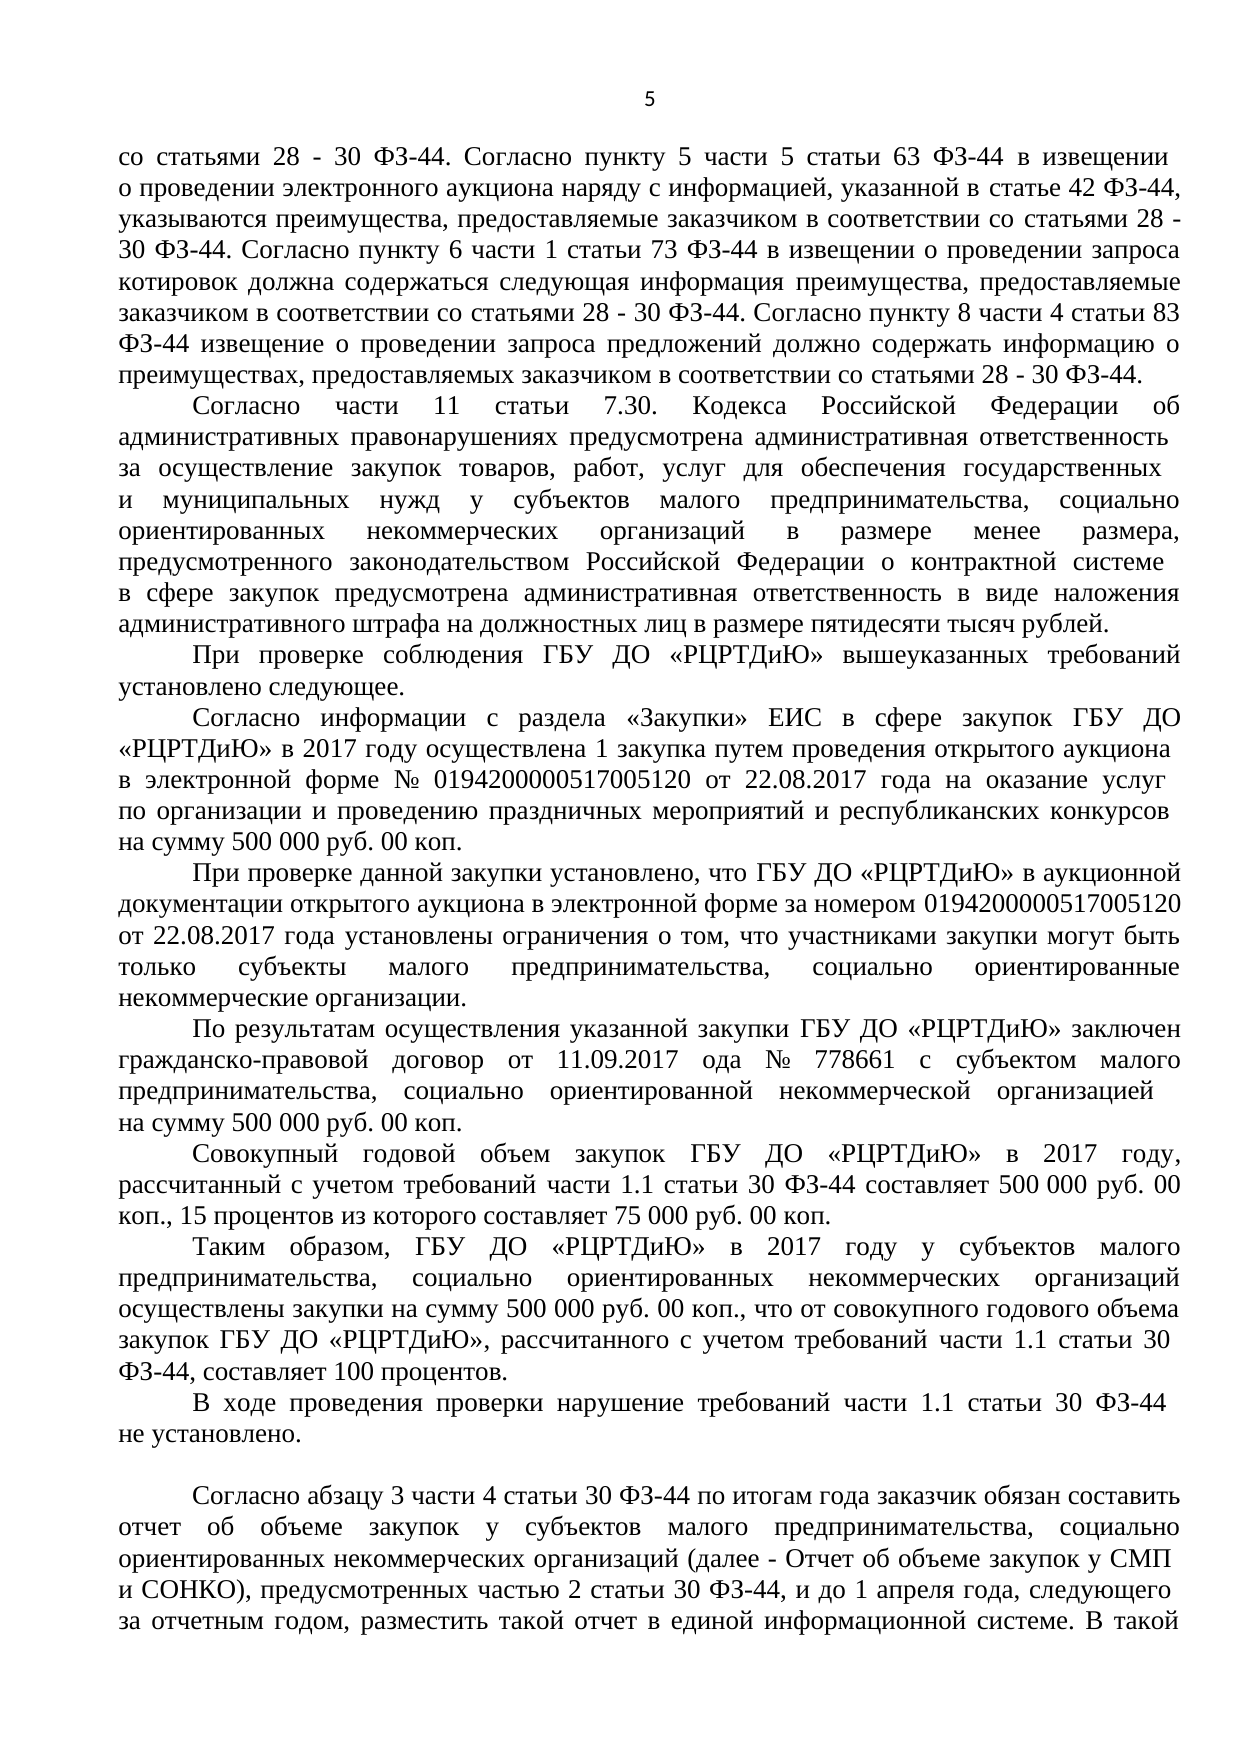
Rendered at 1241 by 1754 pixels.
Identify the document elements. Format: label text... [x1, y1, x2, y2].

text Совокупный годовой объем закупок ГБУ ДО «РЦРТДиЮ» в 2017 году, рассчитанный с учетом требований части 1.1 статьи 30 ФЗ-44 составляет 500 000 руб. 00 коп., 15 процентов из которого составляет 75 000 руб. 00 коп. [118, 1137, 1181, 1230]
text Таким образом, ГБУ ДО «РЦРТДиЮ» в 2017 году у субъектов малого предпринимательства, социально ориентированных некоммерческих организаций осуществлены закупки на сумму 500 000 руб. 00 коп., что от совокупного годового объема закупок ГБУ ДО «РЦРТДиЮ», рассчитанного с учетом требований части 1.1 статьи 30 ФЗ-44, составляет 100 процентов. [118, 1230, 1181, 1386]
text При проверке соблюдения ГБУ ДО «РЦРТДиЮ» вышеуказанных требований установлено следующее. [118, 638, 1181, 701]
text Согласно части 11 статьи 7.30. Кодекса Российской Федерации об административных правонарушениях предусмотрена административная ответственность за осуществление закупок товаров, работ, услуг для обеспечения государственных и муниципальных нужд у субъектов малого предпринимательства, социально ориентированных некоммерческих организаций в размере менее размера, предусмотренного законодательством Российской Федерации о контрактной системе в сфере закупок предусмотрена административная ответственность в виде наложения административного штрафа на должностных лиц в размере пятидесяти тысяч рублей. [118, 389, 1181, 638]
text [118, 1479, 1181, 1635]
text Согласно информации с раздела «Закупки» ЕИС в сфере закупок ГБУ ДО «РЦРТДиЮ» в 2017 году осуществлена 1 закупка путем проведения открытого аукциона в электронной форме № 0194200000517005120 от 22.08.2017 года на оказание услуг по организации и проведению праздничных мероприятий и республиканских конкурсов на сумму 500 000 руб. 00 коп. [118, 701, 1181, 856]
text По результатам осуществления указанной закупки ГБУ ДО «РЦРТДиЮ» заключен гражданско-правовой договор от 11.09.2017 ода № 778661 с субъектом малого предпринимательства, социально ориентированной некоммерческой организацией на сумму 500 000 руб. 00 коп. [118, 1012, 1181, 1137]
text В ходе проведения проверки нарушение требований части 1.1 статьи 30 ФЗ-44 не установлено. [118, 1386, 1181, 1448]
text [118, 140, 1181, 389]
text При проверке данной закупки установлено, что ГБУ ДО «РЦРТДиЮ» в аукционной документации открытого аукциона в электронной форме за номером 0194200000517005120 от 22.08.2017 года установлены ограничения о том, что участниками закупки могут быть только субъекты малого предпринимательства, социально ориентированные некоммерческие организации. [118, 856, 1181, 1012]
